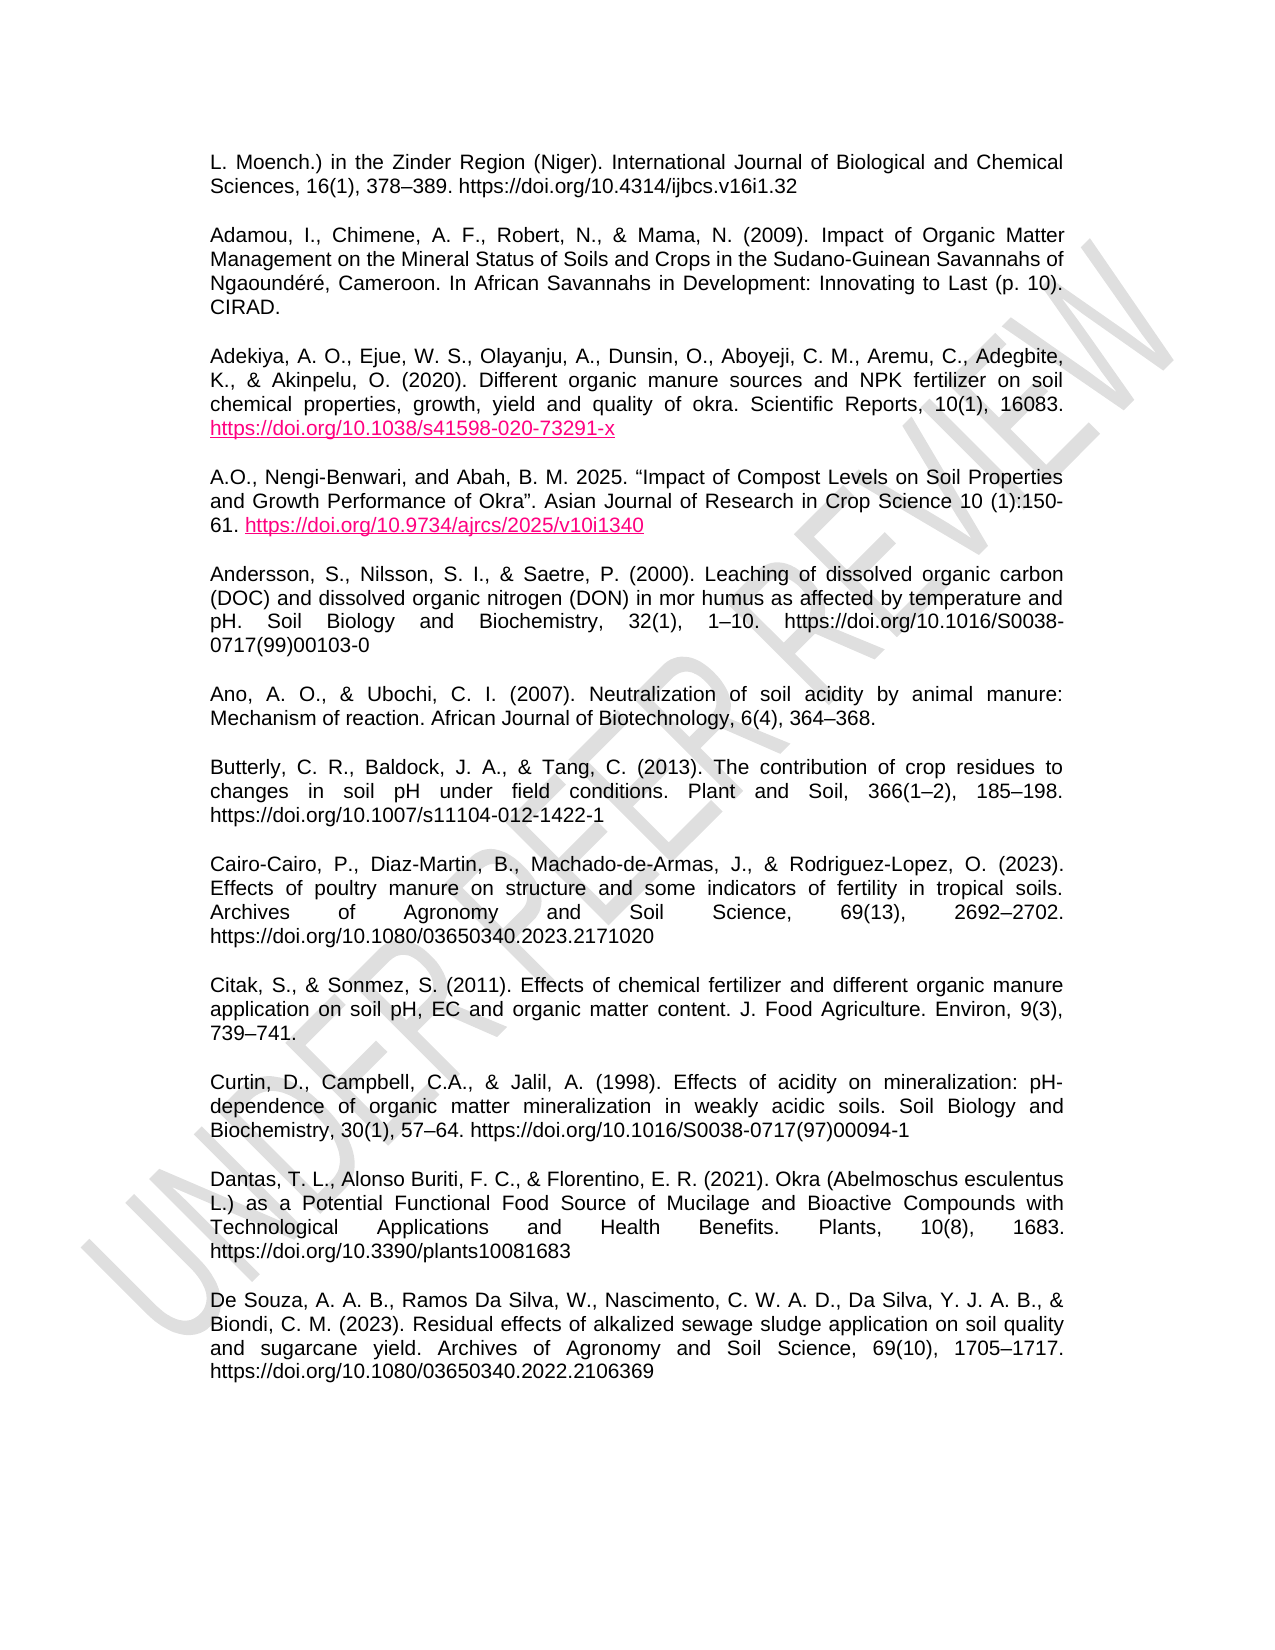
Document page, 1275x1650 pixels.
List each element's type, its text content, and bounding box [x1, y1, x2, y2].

text Cairo-Cairo, P., Diaz-Martin, B., Machado-de-Armas, J., & Rodriguez-Lopez, O. (2023). Effects of poultry manure on structure and some indicators of fertility in tropical soils. Archives of Agronomy and Soil Science, 69(13), 2692–2702. https://doi.org/10.1080/03650340.2023.2171020 [210, 852, 1065, 948]
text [210, 150, 1065, 198]
text Andersson, S., Nilsson, S. I., & Saetre, P. (2000). Leaching of dissolved organic carbon (DOC) and dissolved organic nitrogen (DON) in mor humus as affected by temperature and pH. Soil Biology and Biochemistry, 32(1), 1–10. https://doi.org/10.1016/S0038-0717(99)00103-0 [210, 561, 1065, 657]
text De Souza, A. A. B., Ramos Da Silva, W., Nascimento, C. W. A. D., Da Silva, Y. J. A. B., & Biondi, C. M. (2023). Residual effects of alkalized sewage sludge application on soil quality and sugarcane yield. Archives of Agronomy and Soil Science, 69(10), 1705–1717. https://doi.org/10.1080/03650340.2022.2106369 [210, 1287, 1065, 1383]
text Adekiya, A. O., Ejue, W. S., Olayanju, A., Dunsin, O., Aboyeji, C. M., Aremu, C., Adegbite, K., & Akinpelu, O. (2020). Different organic manure sources and NPK fertilizer on soil chemical properties, growth, yield and quality of okra. Scientific Reports, 10(1), 16083. https://doi.org/10.1038/s41598-020-73291-x [210, 344, 1065, 439]
text A.O., Nengi-Benwari, and Abah, B. M. 2025. “Impact of Compost Levels on Soil Properties and Growth Performance of Okra”. Asian Journal of Research in Crop Science 10 (1):150-61. https://doi.org/10.9734/ajrcs/2025/v10i1340 [210, 464, 1065, 536]
text Ano, A. O., & Ubochi, C. I. (2007). Neutralization of soil acidity by animal manure: Mechanism of reaction. African Journal of Biotechnology, 6(4), 364–368. [210, 682, 1065, 730]
text Dantas, T. L., Alonso Buriti, F. C., & Florentino, E. R. (2021). Okra (Abelmoschus esculentus L.) as a Potential Functional Food Source of Mucilage and Bioactive Compounds with Technological Applications and Health Benefits. Plants, 10(8), 1683. https://doi.org/10.3390/plants10081683 [210, 1167, 1065, 1262]
text Curtin, D., Campbell, C.A., & Jalil, A. (1998). Effects of acidity on mineralization: pH-dependence of organic matter mineralization in weakly acidic soils. Soil Biology and Biochemistry, 30(1), 57–64. https://doi.org/10.1016/S0038-0717(97)00094-1 [210, 1070, 1065, 1142]
text Citak, S., & Sonmez, S. (2011). Effects of chemical fertilizer and different organic manure application on soil pH, EC and organic matter content. J. Food Agriculture. Environ, 9(3), 739–741. [210, 973, 1065, 1045]
text Butterly, C. R., Baldock, J. A., & Tang, C. (2013). The contribution of crop residues to changes in soil pH under field conditions. Plant and Soil, 366(1–2), 185–198. https://doi.org/10.1007/s11104-012-1422-1 [210, 755, 1065, 827]
text Adamou, I., Chimene, A. F., Robert, N., & Mama, N. (2009). Impact of Organic Matter Management on the Mineral Status of Soils and Crops in the Sudano-Guinean Savannahs of Ngaoundéré, Cameroon. In African Savannahs in Development: Innovating to Last (p. 10). CIRAD. [210, 223, 1065, 319]
